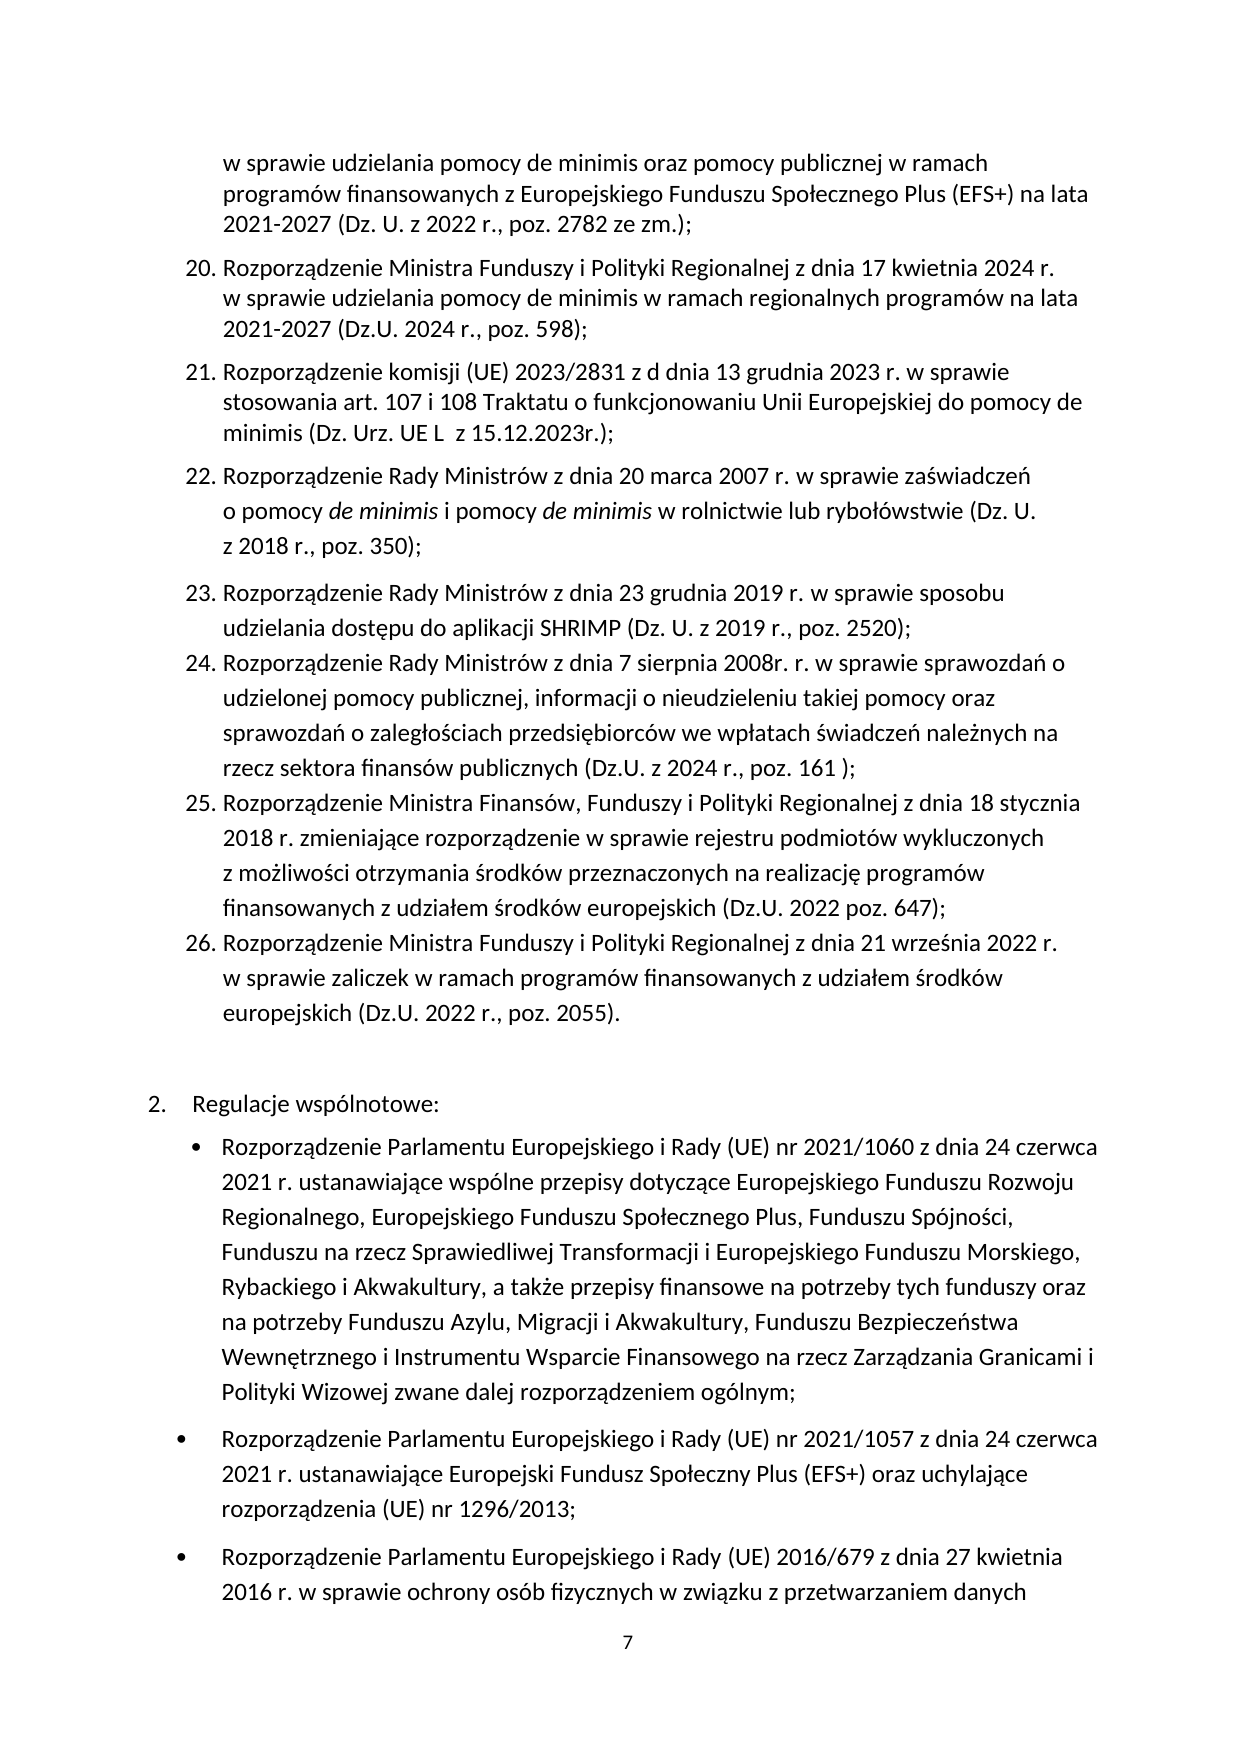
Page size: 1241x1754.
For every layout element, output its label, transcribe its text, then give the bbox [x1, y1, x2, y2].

list Rozporządzenie Ministra Finansów, Funduszy i Polityki Regionalnej z dnia 18 stycznia 2018 r. zmieniające rozporządzenie w sprawie rejestru podmiotów wykluczonych z możliwości otrzymania środków przeznaczonych na realizację programów finansowanych z udziałem środków europejskich (Dz.U. 2022 poz. 647); [185, 787, 1107, 923]
list Rozporządzenie Parlamentu Europejskiego i Rady (UE) nr 2021/1060 z dnia 24 czerwca 2021 r. ustanawiające wspólne przepisy dotyczące Europejskiego Funduszu Rozwoju Regionalnego, Europejskiego Funduszu Społecznego Plus, Funduszu Spójności, Funduszu na rzecz Sprawiedliwej Transformacji i Europejskiego Funduszu Morskiego, Rybackiego i Akwakultury, a także przepisy finansowe na potrzeby tych funduszy oraz na potrzeby Funduszu Azylu, Migracji i Akwakultury, Funduszu Bezpieczeństwa Wewnętrznego i Instrumentu Wsparcie Finansowego na rzecz Zarządzania Granicami i Polityki Wizowej zwane dalej rozporządzeniem ogólnym; [192, 1131, 1107, 1406]
list Rozporządzenie Rady Ministrów z dnia 7 sierpnia 2008r. r. w sprawie sprawozdań o udzielonej pomocy publicznej, informacji o nieudzieleniu takiej pomocy oraz sprawozdań o zaległościach przedsiębiorców we wpłatach świadczeń należnych na rzecz sektora finansów publicznych (Dz.U. z 2024 r., poz. 161 ); [185, 647, 1107, 783]
list Rozporządzenie Ministra Funduszy i Polityki Regionalnej z dnia 17 kwietnia 2024 r. w sprawie udzielania pomocy de minimis w ramach regionalnych programów na lata 2021-2027 (Dz.U. 2024 r., poz. 598); [185, 252, 1107, 343]
list Rozporządzenie Ministra Funduszy i Polityki Regionalnej z dnia 21 września 2022 r. w sprawie zaliczek w ramach programów finansowanych z udziałem środków europejskich (Dz.U. 2022 r., poz. 2055). [185, 927, 1107, 1028]
list Rozporządzenie komisji (UE) 2023/2831 z d dnia 13 grudnia 2023 r. w sprawie stosowania art. 107 i 108 Traktatu o funkcjonowaniu Unii Europejskiej do pomocy de minimis (Dz. Urz. UE L z 15.12.2023r.); [185, 356, 1107, 447]
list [177, 1541, 1107, 1606]
list Rozporządzenie Parlamentu Europejskiego i Rady (UE) nr 2021/1057 z dnia 24 czerwca 2021 r. ustanawiające Europejski Fundusz Społeczny Plus (EFS+) oraz uchylające rozporządzenia (UE) nr 1296/2013; [177, 1423, 1107, 1524]
list Rozporządzenie Rady Ministrów z dnia 23 grudnia 2019 r. w sprawie sposobu udzielania dostępu do aplikacji SHRIMP (Dz. U. z 2019 r., poz. 2520); [185, 577, 1107, 643]
list Regulacje wspólnotowe: [148, 1088, 1107, 1118]
list Rozporządzenie Rady Ministrów z dnia 20 marca 2007 r. w sprawie zaświadczeń o pomocy de minimis i pomocy de minimis w rolnictwie lub rybołówstwie (Dz. U. z 2018 r., poz. 350); [185, 460, 1107, 560]
list w sprawie udzielania pomocy de minimis oraz pomocy publicznej w ramach programów finansowanych z Europejskiego Funduszu Społecznego Plus (EFS+) na lata 2021-2027 (Dz. U. z 2022 r., poz. 2782 ze zm.); [223, 148, 1107, 239]
